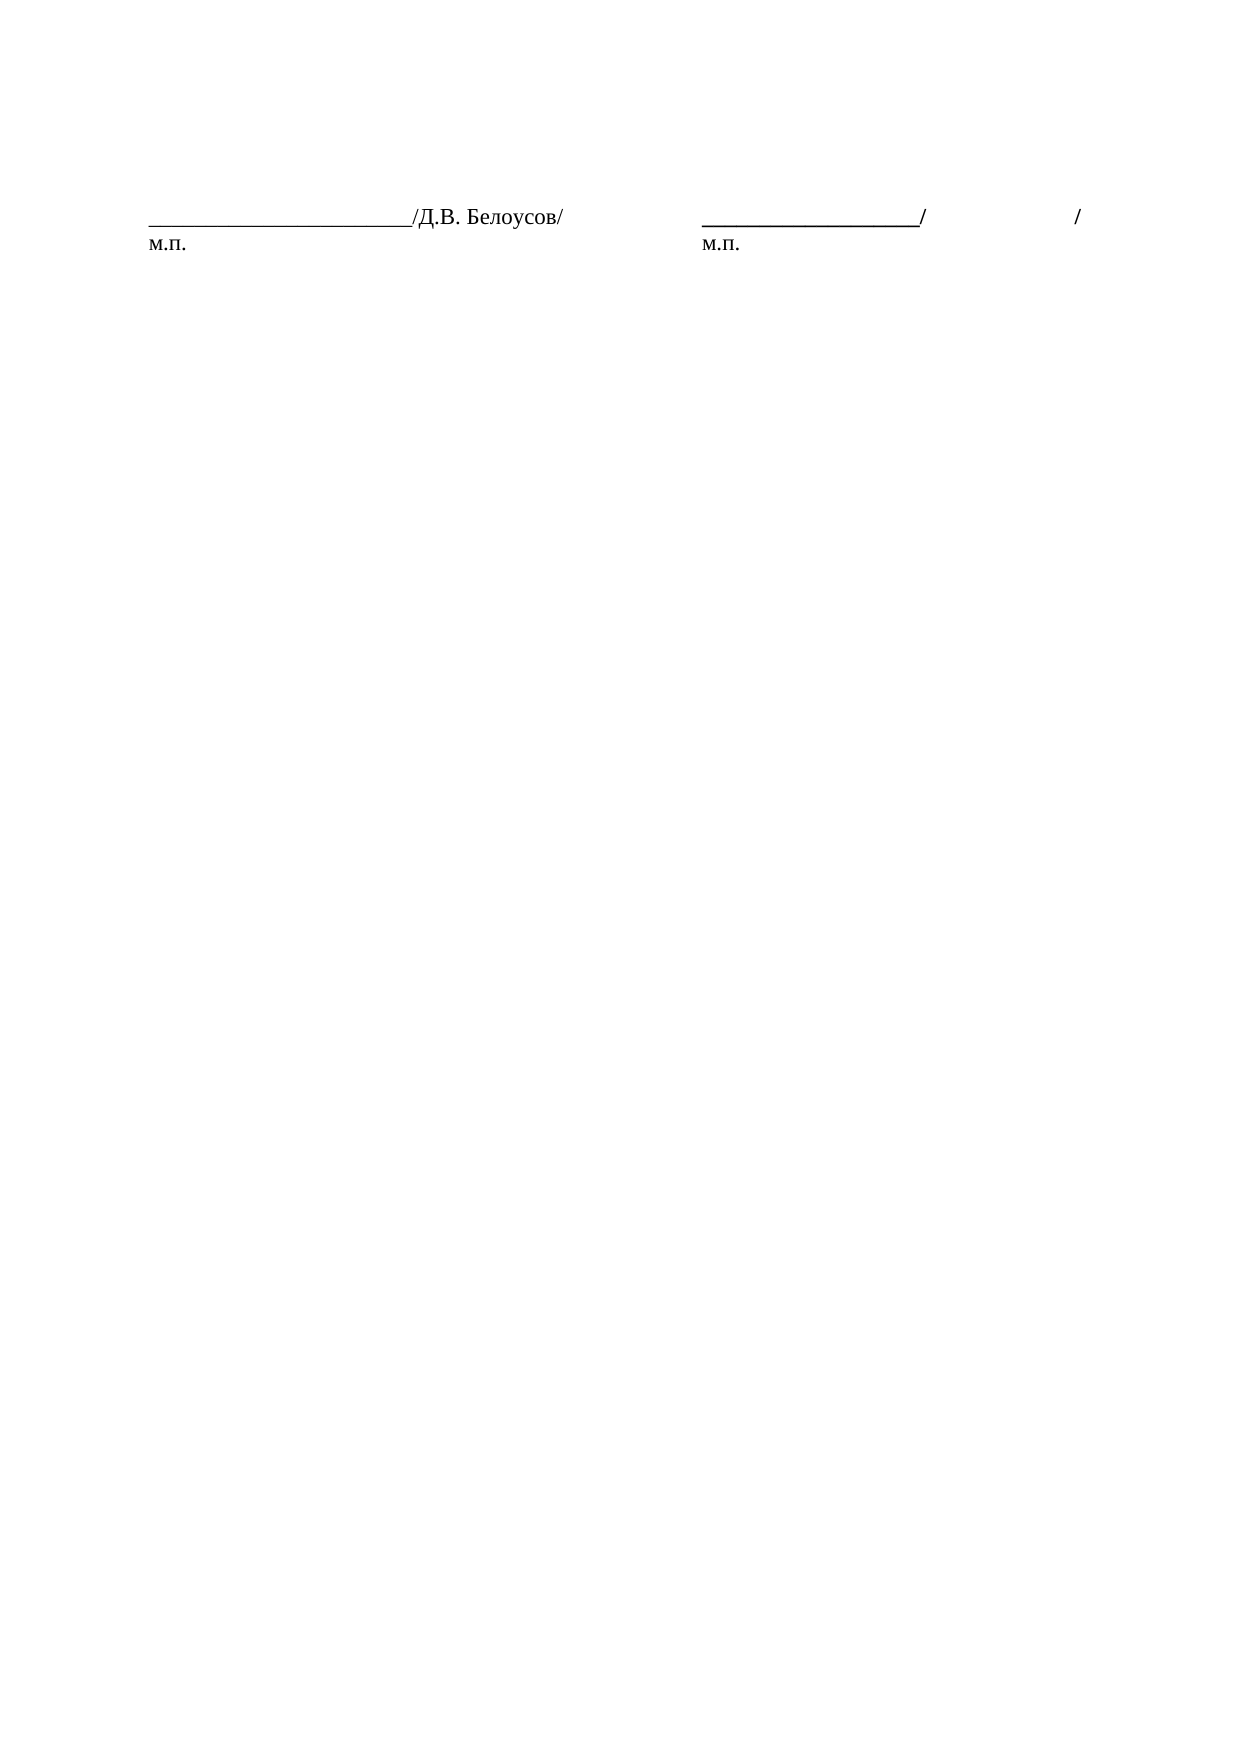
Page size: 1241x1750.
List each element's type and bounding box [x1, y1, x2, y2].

table_cell [691, 150, 1178, 255]
table_cell [137, 150, 691, 255]
